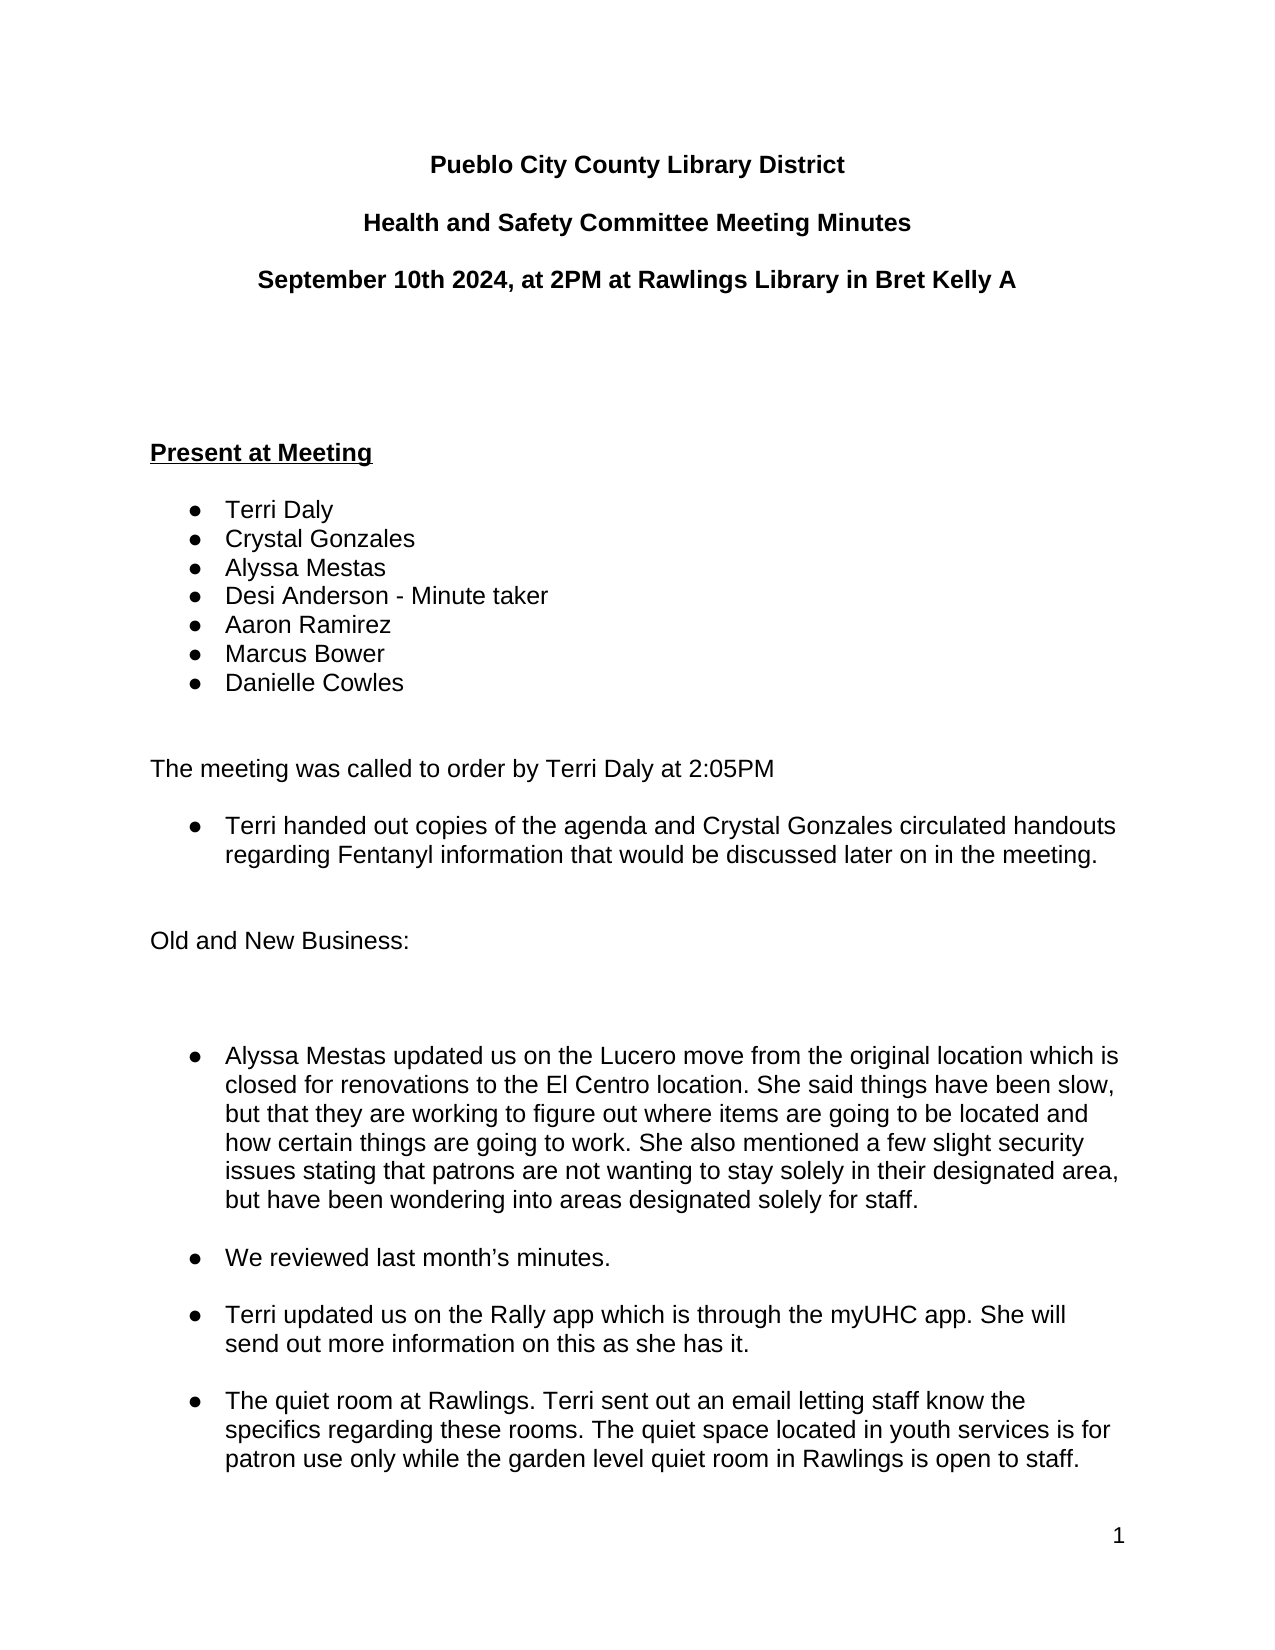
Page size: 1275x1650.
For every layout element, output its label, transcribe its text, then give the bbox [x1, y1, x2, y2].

text Health and Safety Committee Meeting Minutes [150, 207, 1125, 236]
list Marcus Bower [187, 639, 1125, 667]
list Terri updated us on the Rally app which is through the myUHC app. She will send out more information on this as she has it. [187, 1300, 1125, 1357]
text Present at Meeting [150, 437, 1125, 466]
list Aaron Ramirez [187, 610, 1125, 639]
list Alyssa Mestas updated us on the Lucero move from the original location which is closed for renovations to the El Centro location. She said things have been slow, but that they are working to figure out where items are going to be located and how certain things are going to work. She also mentioned a few slight security issues stating that patrons are not wanting to stay solely in their designated area, but have been wondering into areas designated solely for staff. [187, 1041, 1125, 1214]
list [187, 1386, 1125, 1472]
list Desi Anderson - Minute taker [187, 581, 1125, 610]
list Danielle Cowles [187, 667, 1125, 696]
text Old and New Business: [150, 926, 1125, 955]
list Crystal Gonzales [187, 524, 1125, 552]
list We reviewed last month’s minutes. [187, 1242, 1125, 1271]
list Alyssa Mestas [187, 552, 1125, 581]
list Terri Daly [187, 495, 1125, 524]
text Pueblo City County Library District [150, 150, 1125, 179]
text The meeting was called to order by Terri Daly at 2:05PM [150, 754, 1125, 782]
list Terri handed out copies of the agenda and Crystal Gonzales circulated handouts regarding Fentanyl information that would be discussed later on in the meeting. [187, 811, 1125, 869]
text September 10th 2024, at 2PM at Rawlings Library in Bret Kelly A [150, 265, 1125, 294]
